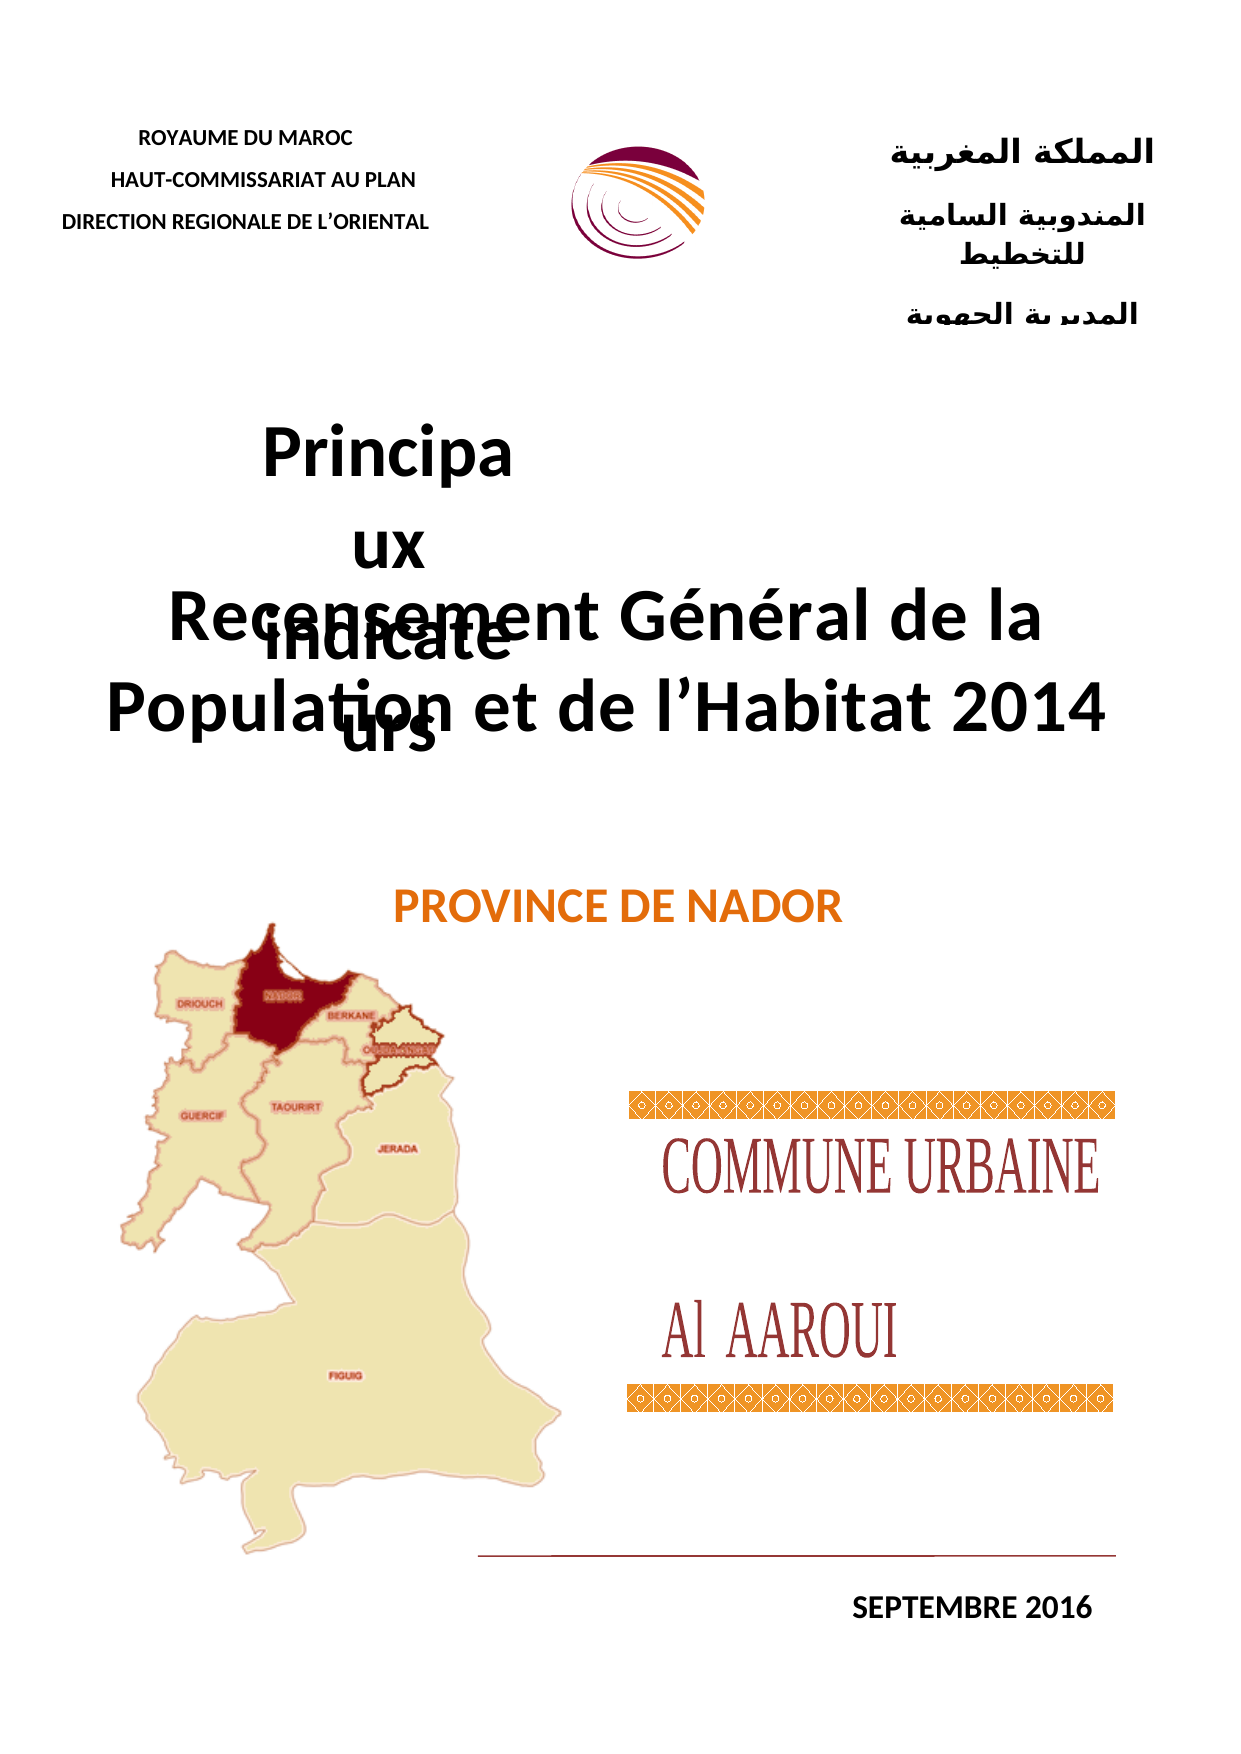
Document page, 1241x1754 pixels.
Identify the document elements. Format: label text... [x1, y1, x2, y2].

picture [44, 909, 618, 1586]
text SEPTEMBRE 2016 [148, 1586, 1092, 1626]
picture [543, 126, 733, 262]
